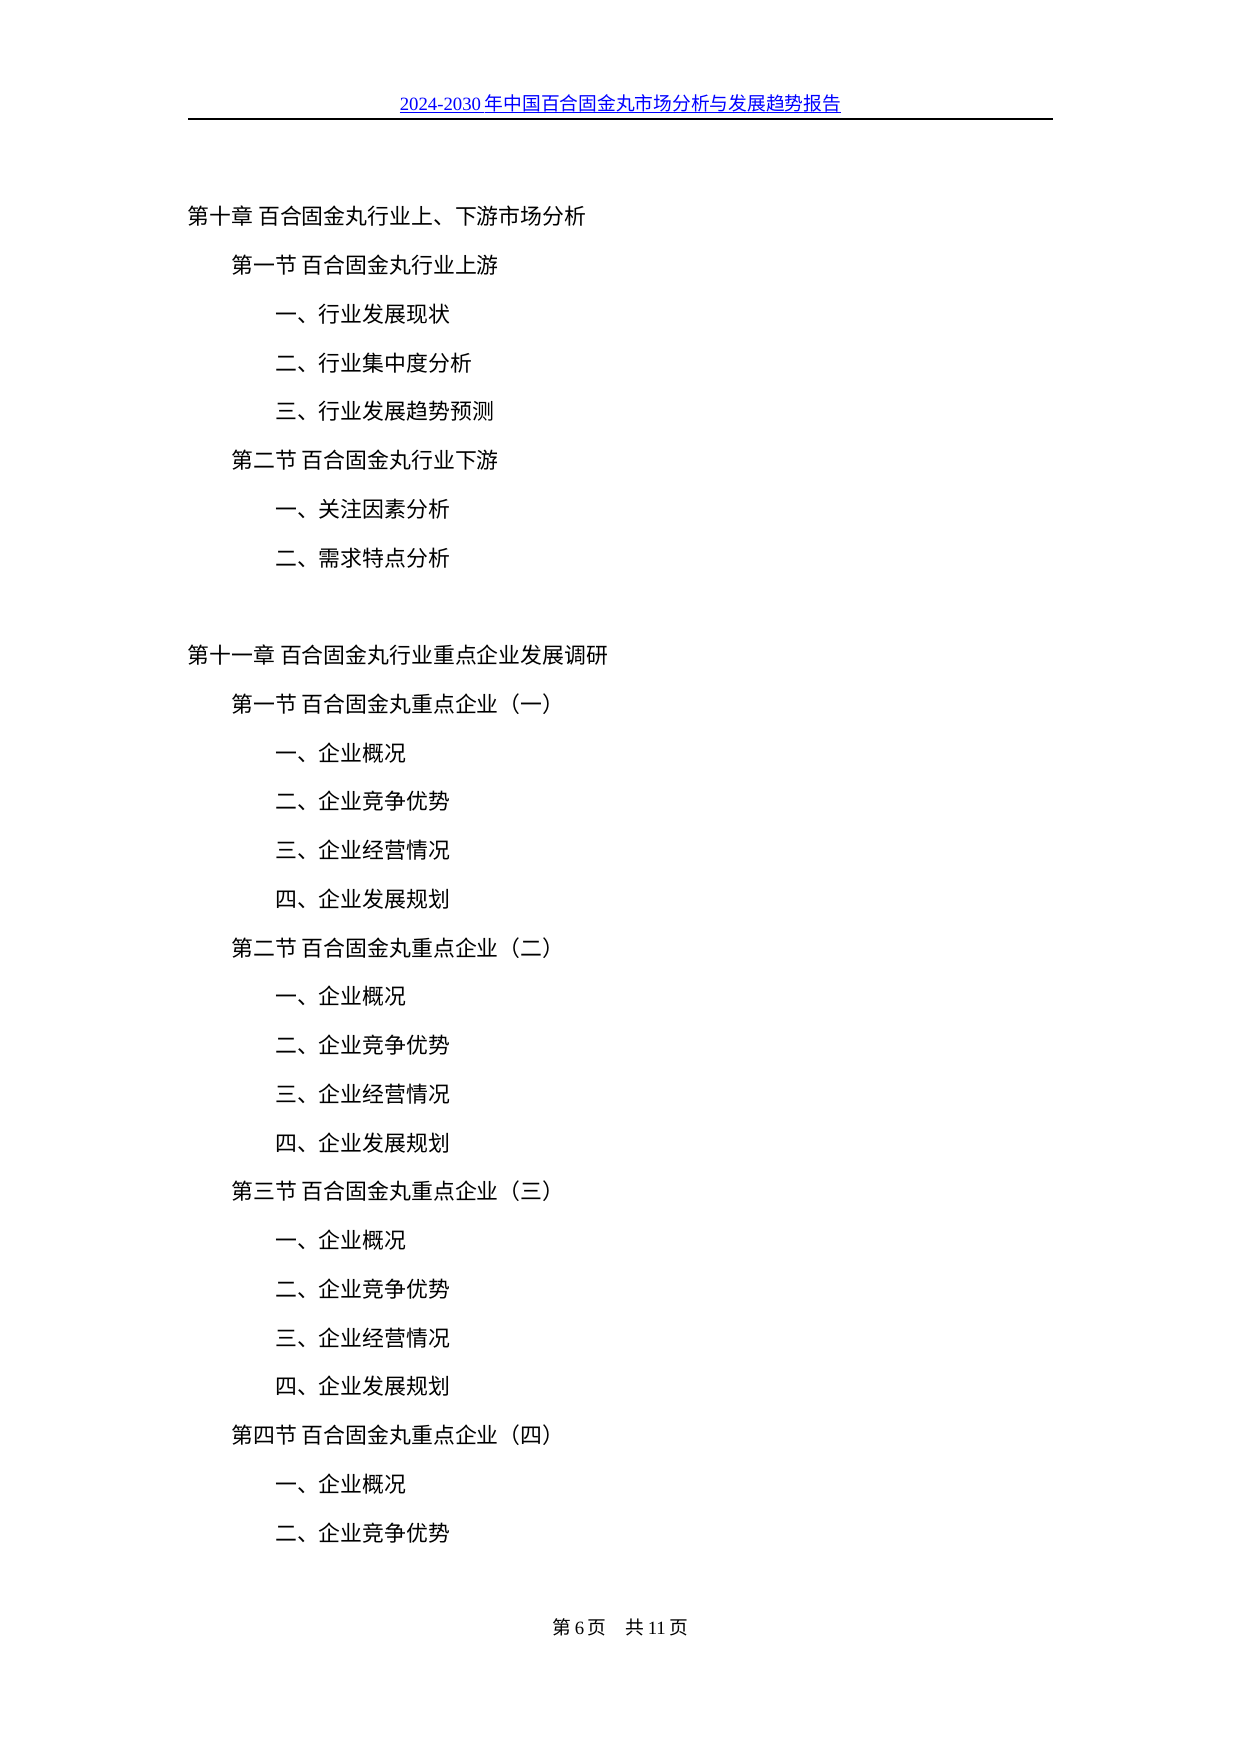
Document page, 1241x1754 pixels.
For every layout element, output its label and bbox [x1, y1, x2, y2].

text [187, 150, 1053, 1548]
